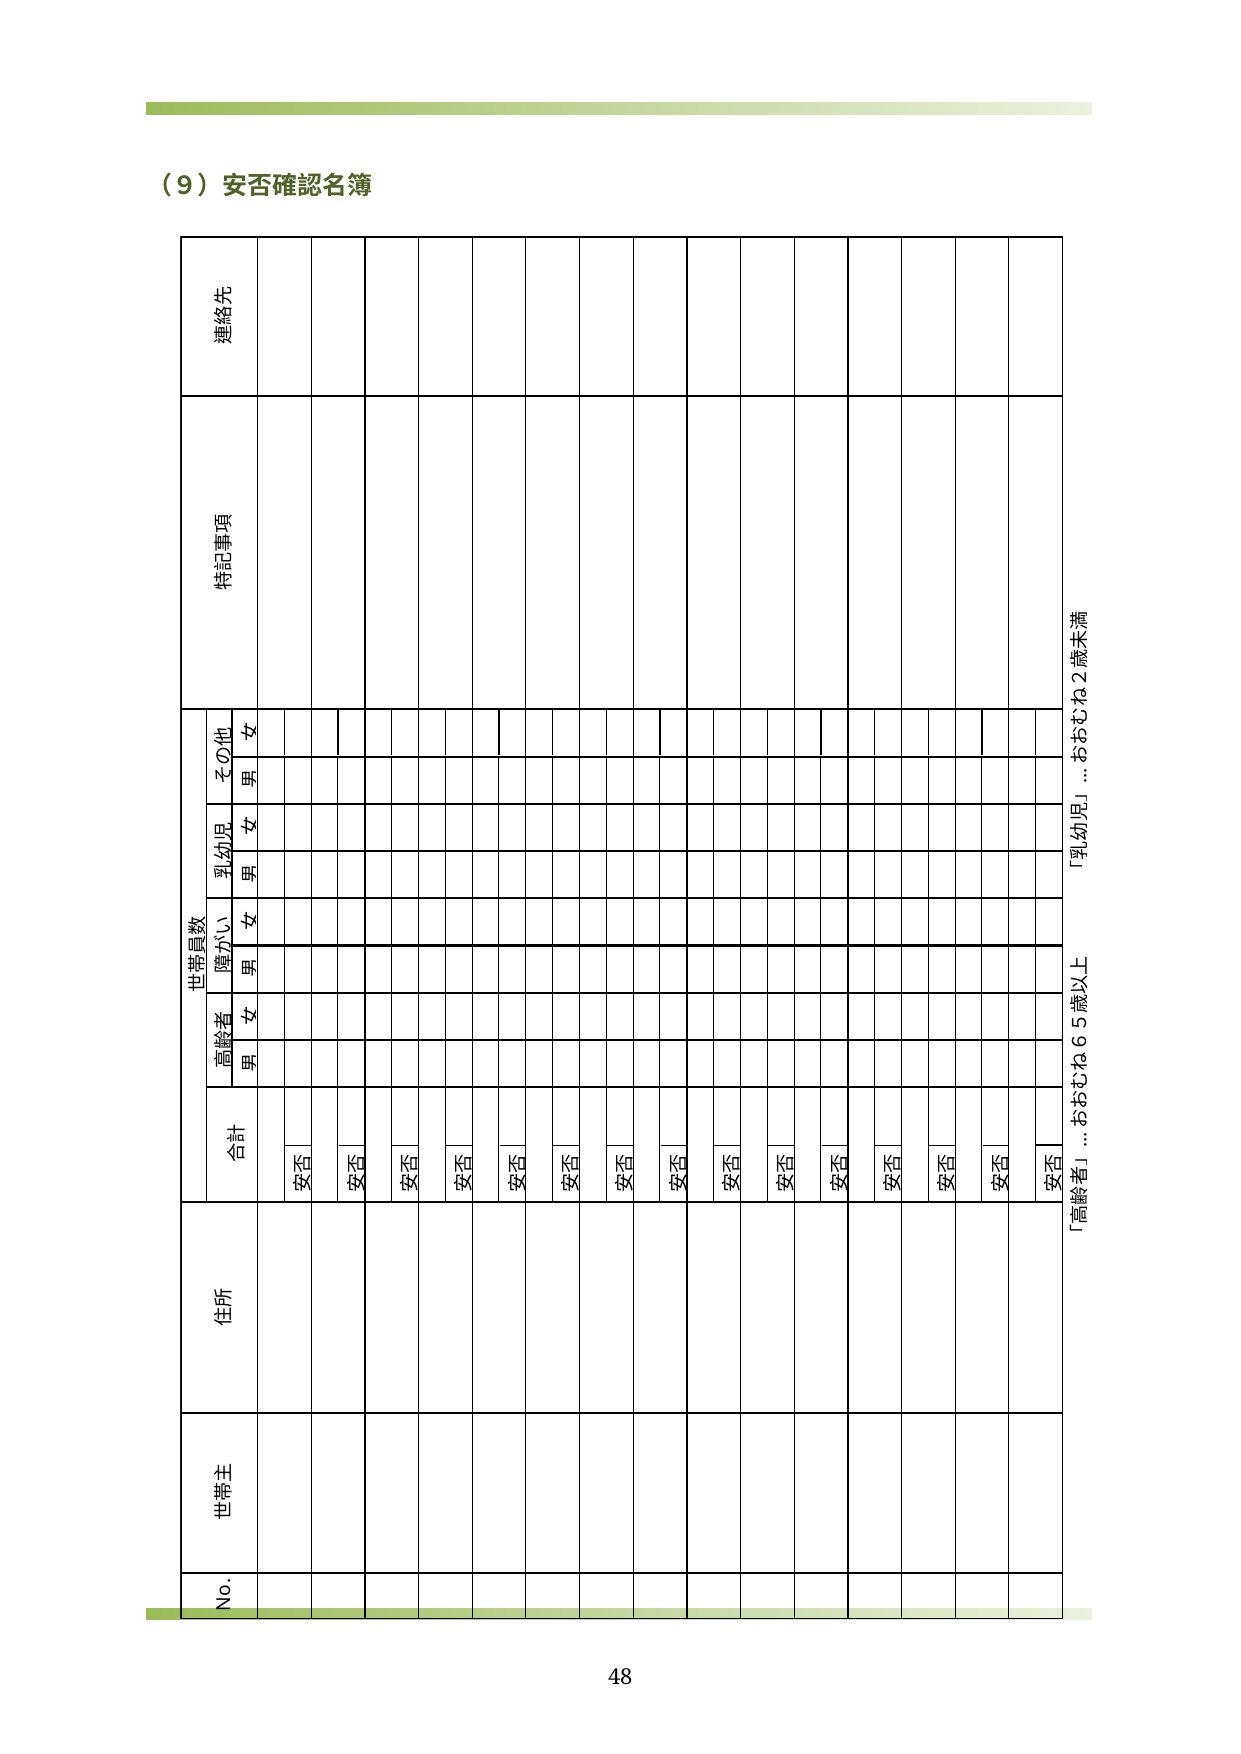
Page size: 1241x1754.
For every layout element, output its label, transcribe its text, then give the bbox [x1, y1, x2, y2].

text （９）安否確認名簿 [148, 164, 1092, 202]
